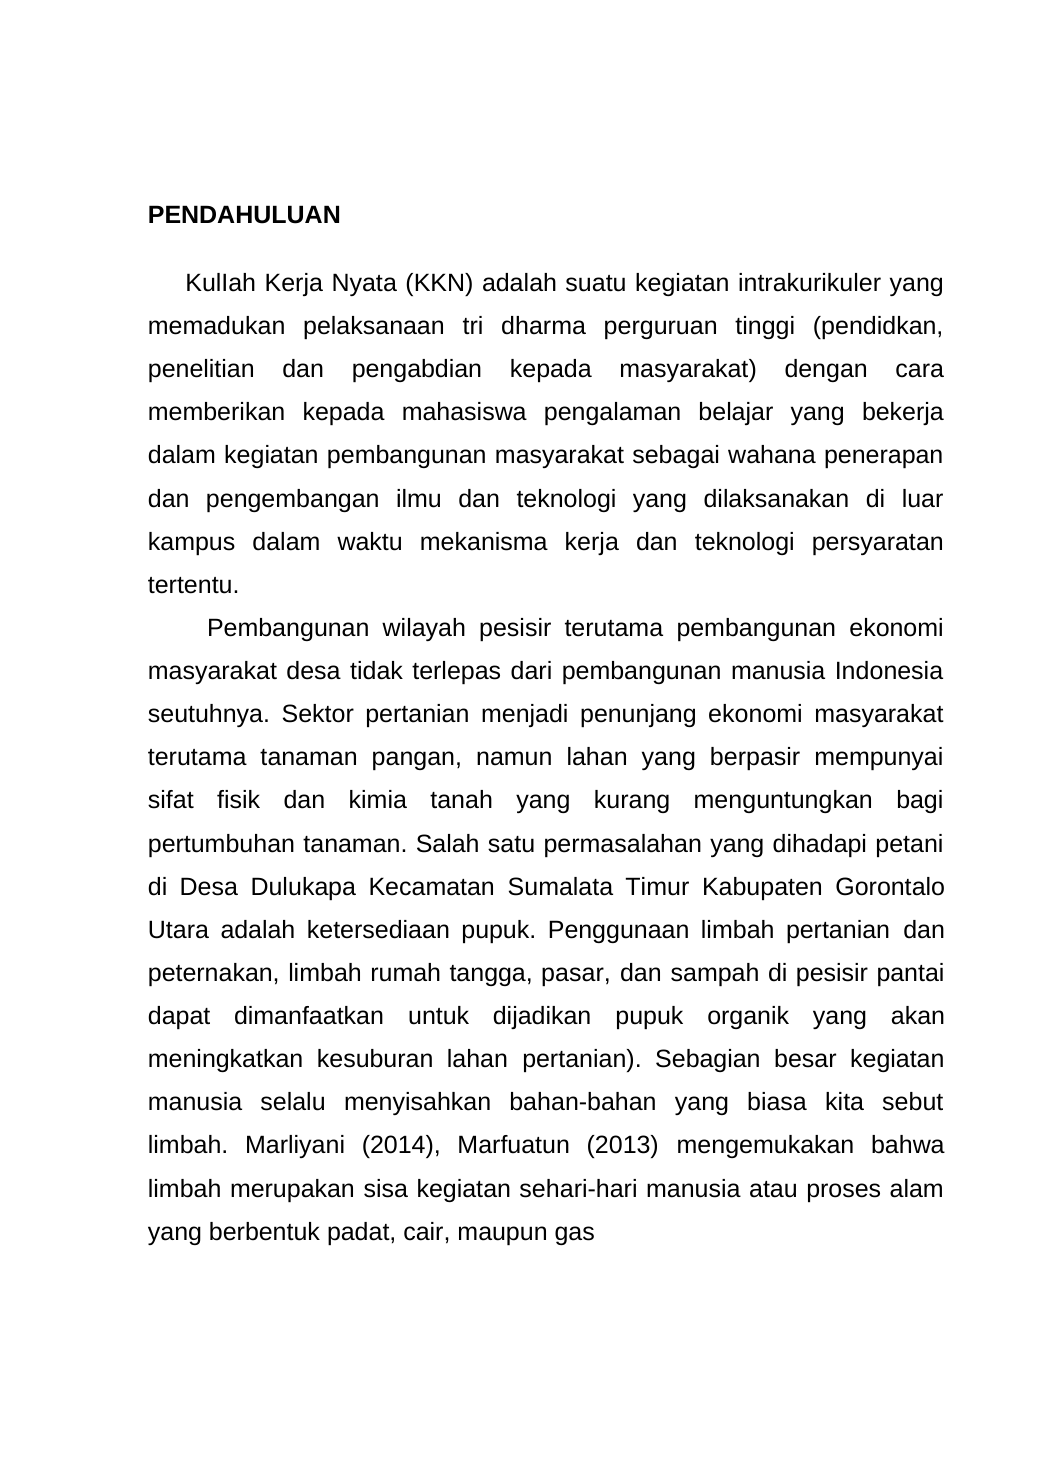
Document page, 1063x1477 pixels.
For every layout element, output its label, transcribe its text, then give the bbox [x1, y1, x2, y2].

text PENDAHULUAN [148, 200, 945, 228]
text Pembangunan wilayah pesisir terutama pembangunan ekonomi masyarakat desa tidak terlepas dari pembangunan manusia Indonesia seutuhnya. Sektor pertanian menjadi penunjang ekonomi masyarakat terutama tanaman pangan, namun lahan yang berpasir mempunyai sifat fisik dan kimia tanah yang kurang menguntungkan bagi pertumbuhan tanaman. Salah satu permasalahan yang dihadapi petani di Desa Dulukapa Kecamatan Sumalata Timur Kabupaten Gorontalo Utara adalah ketersediaan pupuk. Penggunaan limbah pertanian dan peternakan, limbah rumah tangga, pasar, dan sampah di pesisir pantai dapat dimanfaatkan untuk dijadikan pupuk organik yang akan meningkatkan kesuburan lahan pertanian). Sebagian besar kegiatan manusia selalu menyisahkan bahan-bahan yang biasa kita sebut limbah. Marliyani (2014), Marfuatun (2013) mengemukakan bahwa limbah merupakan sisa kegiatan sehari-hari manusia atau proses alam yang berbentuk padat, cair, maupun gas [148, 613, 945, 1245]
list KulIah Kerja Nyata (KKN) adalah suatu kegiatan intrakurikuler yang memadukan pelaksanaan tri dharma perguruan tinggi (pendidkan, penelitian dan pengabdian kepada masyarakat) dengan cara memberikan kepada mahasiswa pengalaman belajar yang bekerja dalam kegiatan pembangunan masyarakat sebagai wahana penerapan dan pengembangan ilmu dan teknologi yang dilaksanakan di luar kampus dalam waktu mekanisma kerja dan teknologi persyaratan tertentu. [148, 268, 945, 598]
